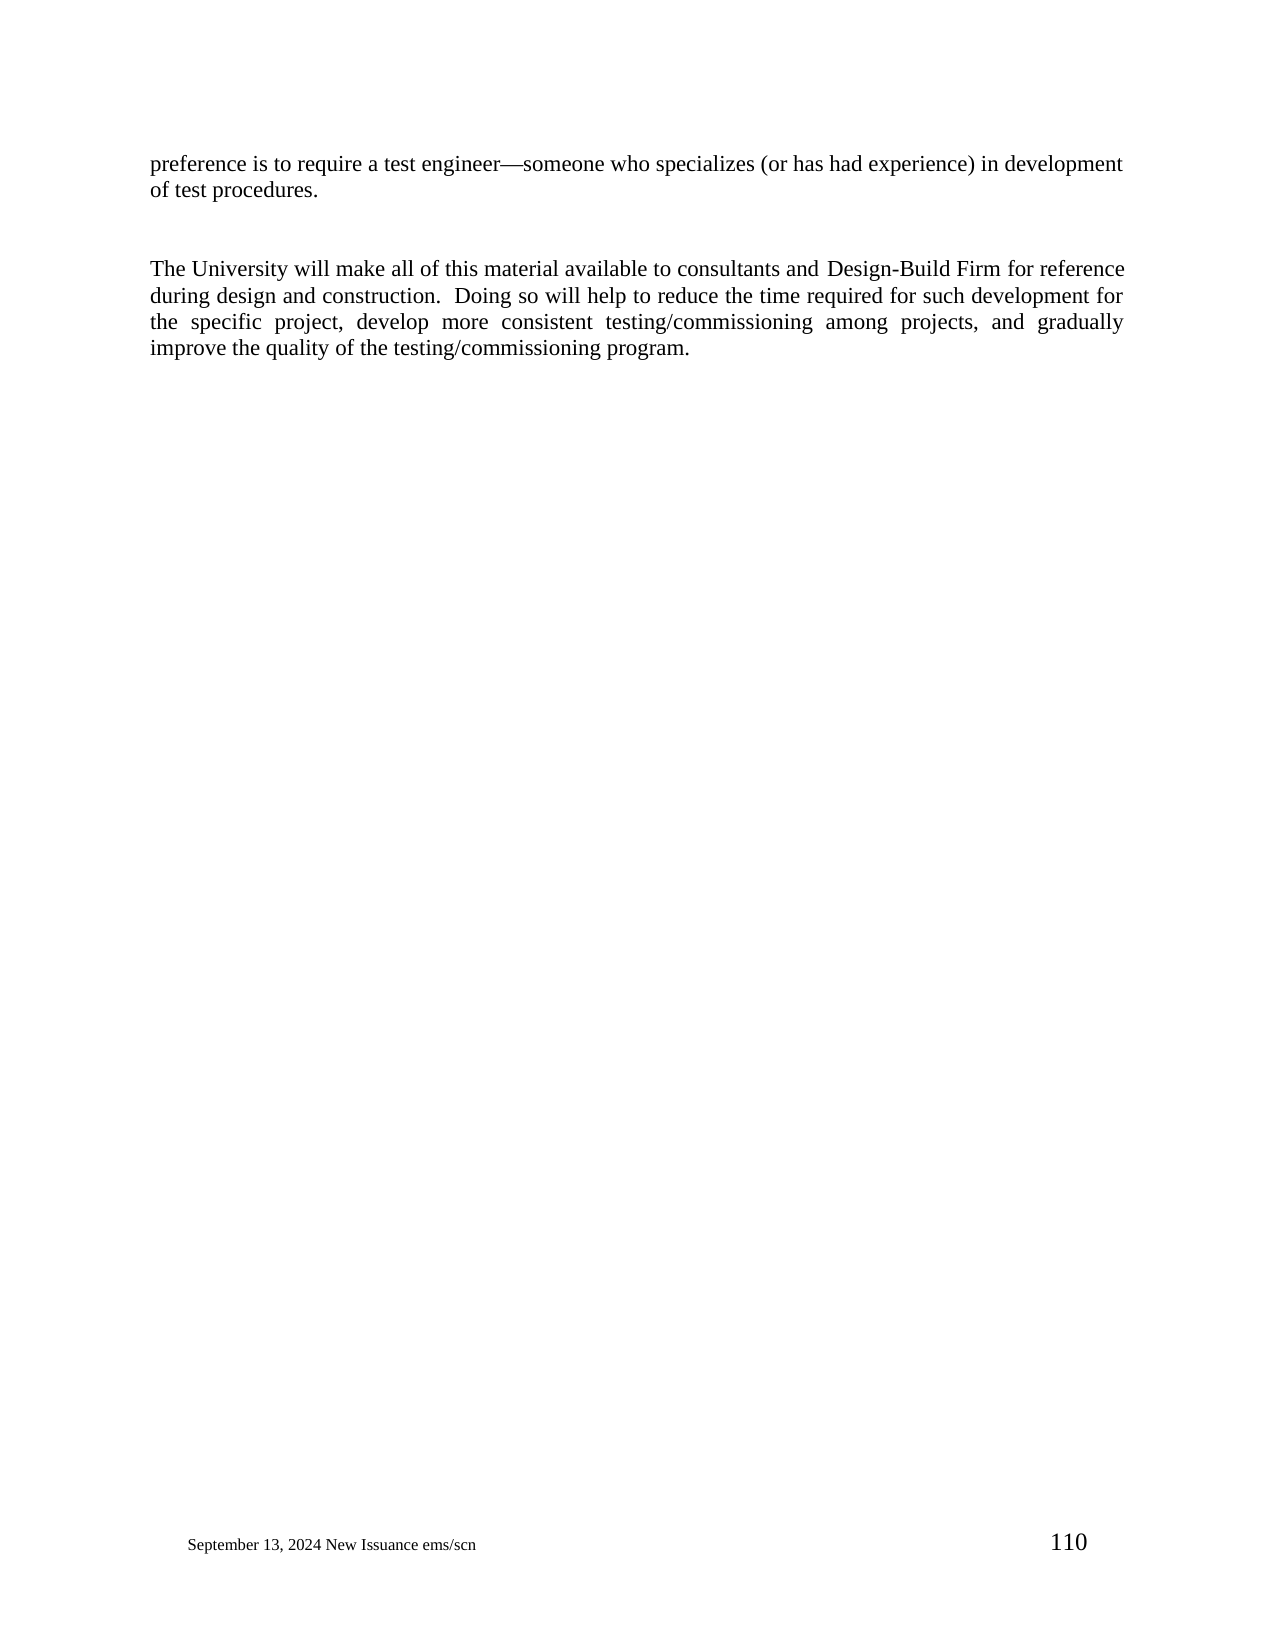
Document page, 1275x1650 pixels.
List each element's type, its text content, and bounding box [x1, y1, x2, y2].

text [150, 150, 1125, 203]
text The University will make all of this material available to consultants and Design-Build Firm for reference during design and construction. Doing so will help to reduce the time required for such development for the specific project, develop more consistent testing/commissioning among projects, and gradually improve the quality of the testing/commissioning program. [150, 255, 1125, 361]
